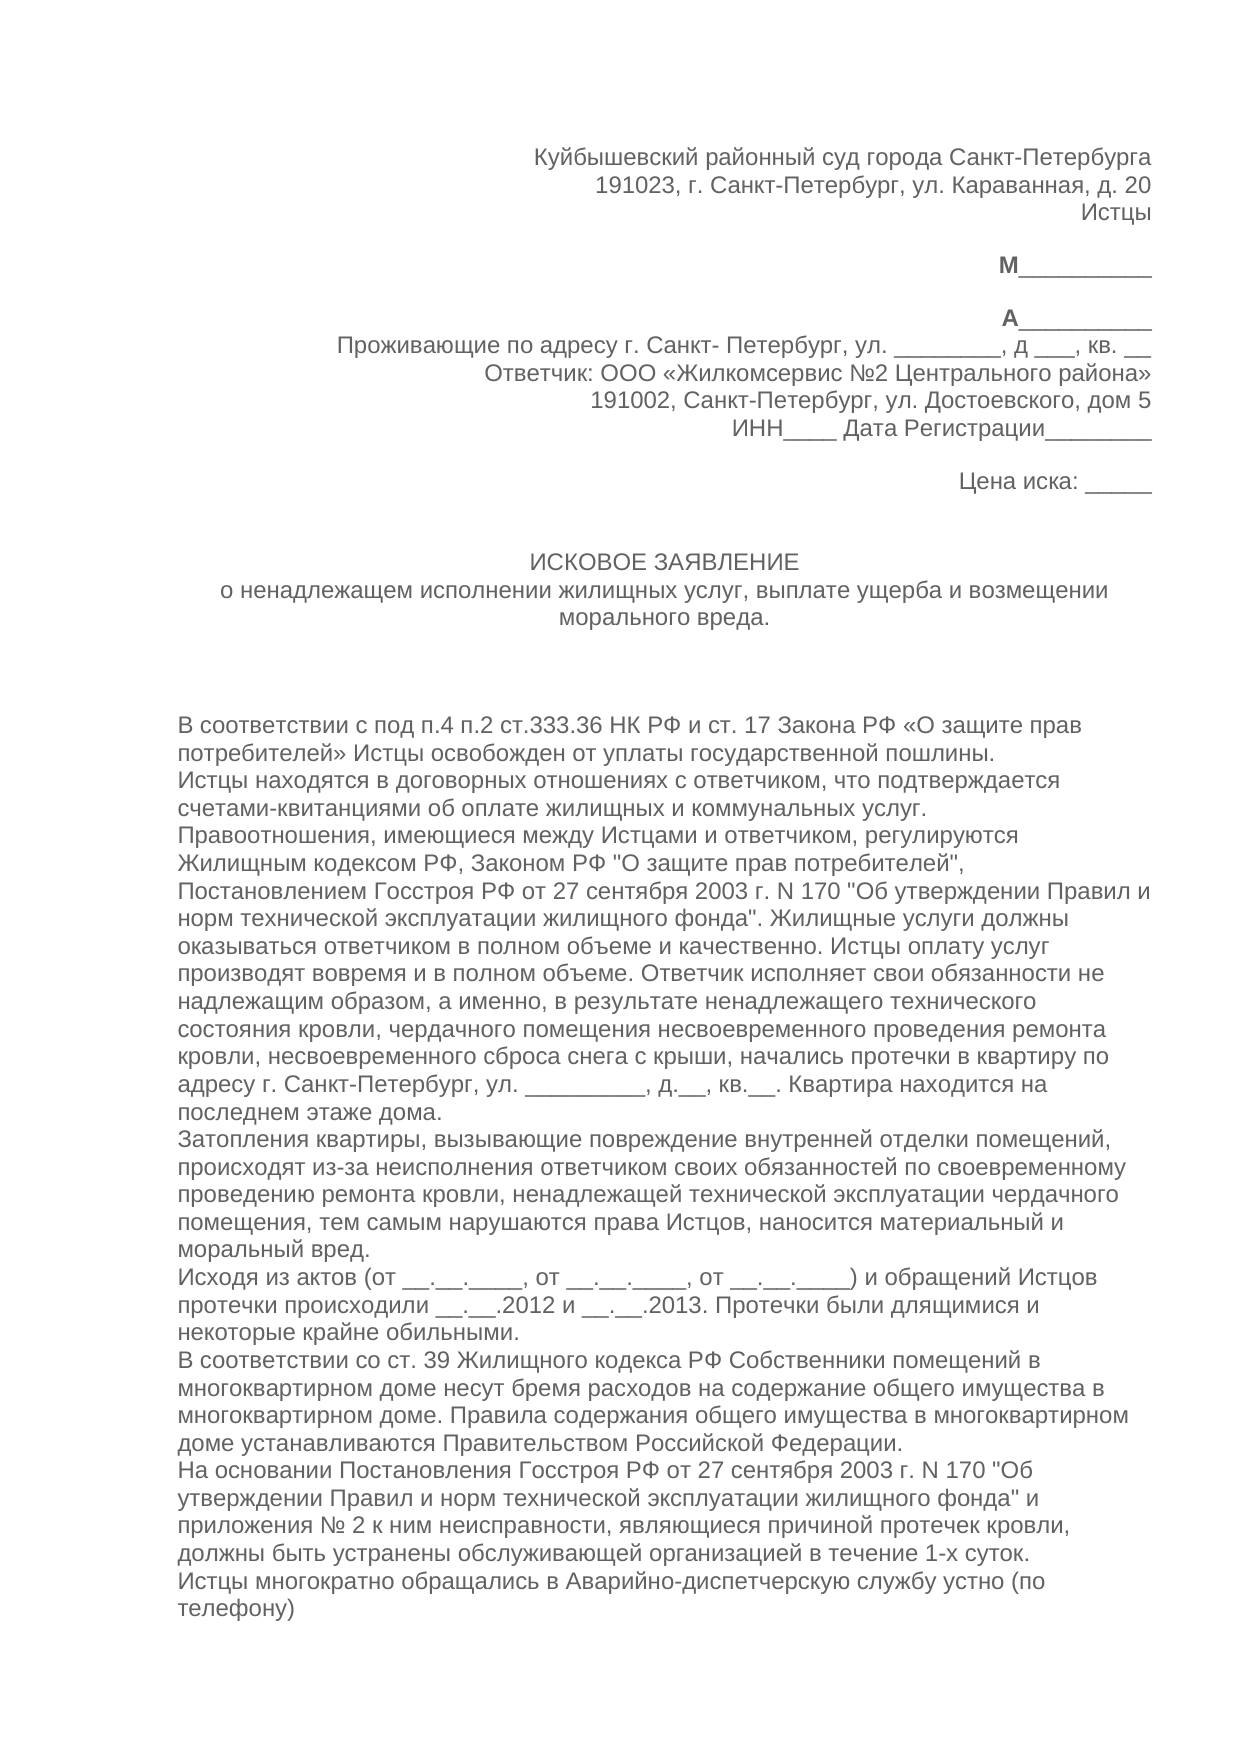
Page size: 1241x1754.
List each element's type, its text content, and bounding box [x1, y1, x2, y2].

text М__________ [177, 251, 1152, 278]
text А__________ Проживающие по адресу г. Санкт- Петербург, ул. ________, д ___, кв. __ Ответчик: ООО «Жилкомсервис №2 Центрального района» 191002, Санкт-Петербург, ул. Достоевского, дом 5 ИНН____ Дата Регистрации________ [177, 303, 1152, 442]
text Куйбышевский районный суд города Санкт-Петербурга 191023, г. Санкт-Петербург, ул. Караванная, д. 20 Истцы [177, 143, 1152, 226]
text ИСКОВОЕ ЗАЯВЛЕНИЕ о ненадлежащем исполнении жилищных услуг, выплате ущерба и возмещении морального вреда. [177, 548, 1152, 631]
text Цена иска: _____ [177, 467, 1152, 523]
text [177, 656, 1152, 1622]
